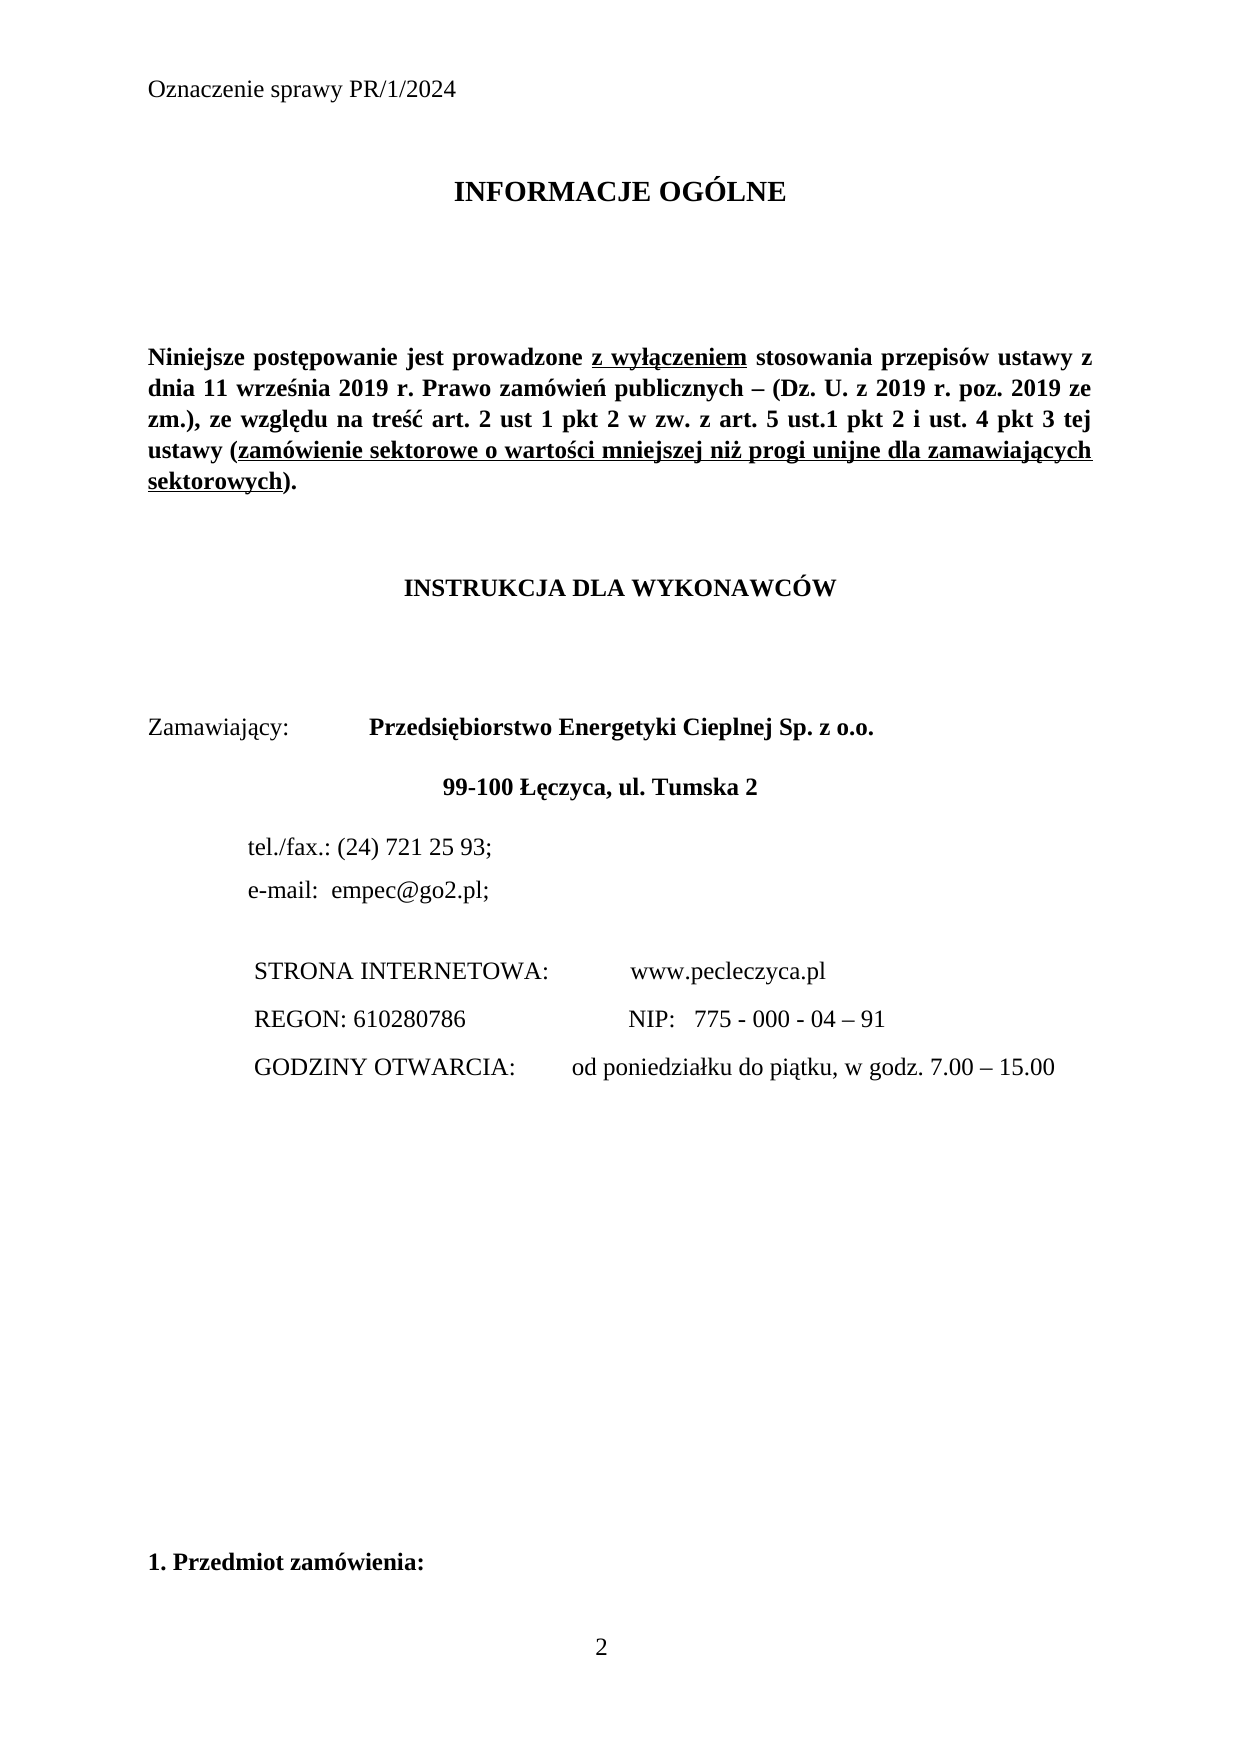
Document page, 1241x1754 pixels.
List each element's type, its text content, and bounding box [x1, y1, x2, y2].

text tel./fax.: (24) 721 25 93; e-mail: empec@go2.pl; [148, 832, 1093, 903]
text STRONA INTERNETOWA: www.pecleczyca.pl [148, 956, 1093, 985]
text Zamawiający: Przedsiębiorstwo Energetyki Cieplnej Sp. z o.o. [148, 712, 1093, 741]
text Niniejsze postępowanie jest prowadzone z wyłączeniem stosowania przepisów ustawy z dnia 11 września 2019 r. Prawo zamówień publicznych – (Dz. U. z 2019 r. poz. 2019 ze zm.), ze względu na treść art. 2 ust 1 pkt 2 w zw. z art. 5 ust.1 pkt 2 i ust. 4 pkt 3 tej ustawy (zamówienie sektorowe o wartości mniejszej niż progi unijne dla zamawiających sektorowych). [148, 342, 1093, 495]
list Przedmiot zamówienia: [148, 1547, 1085, 1576]
text INSTRUKCJA DLA WYKONAWCÓW [148, 573, 1093, 602]
text 99-100 Łęczyca, ul. Tumska 2 [369, 772, 1093, 801]
text INFORMACJE OGÓLNE [148, 174, 1093, 208]
text REGON: 610280786 NIP: 775 - 000 - 04 – 91 [148, 1004, 1093, 1033]
text GODZINY OTWARCIA: od poniedziałku do piątku, w godz. 7.00 – 15.00 [148, 1052, 1093, 1080]
